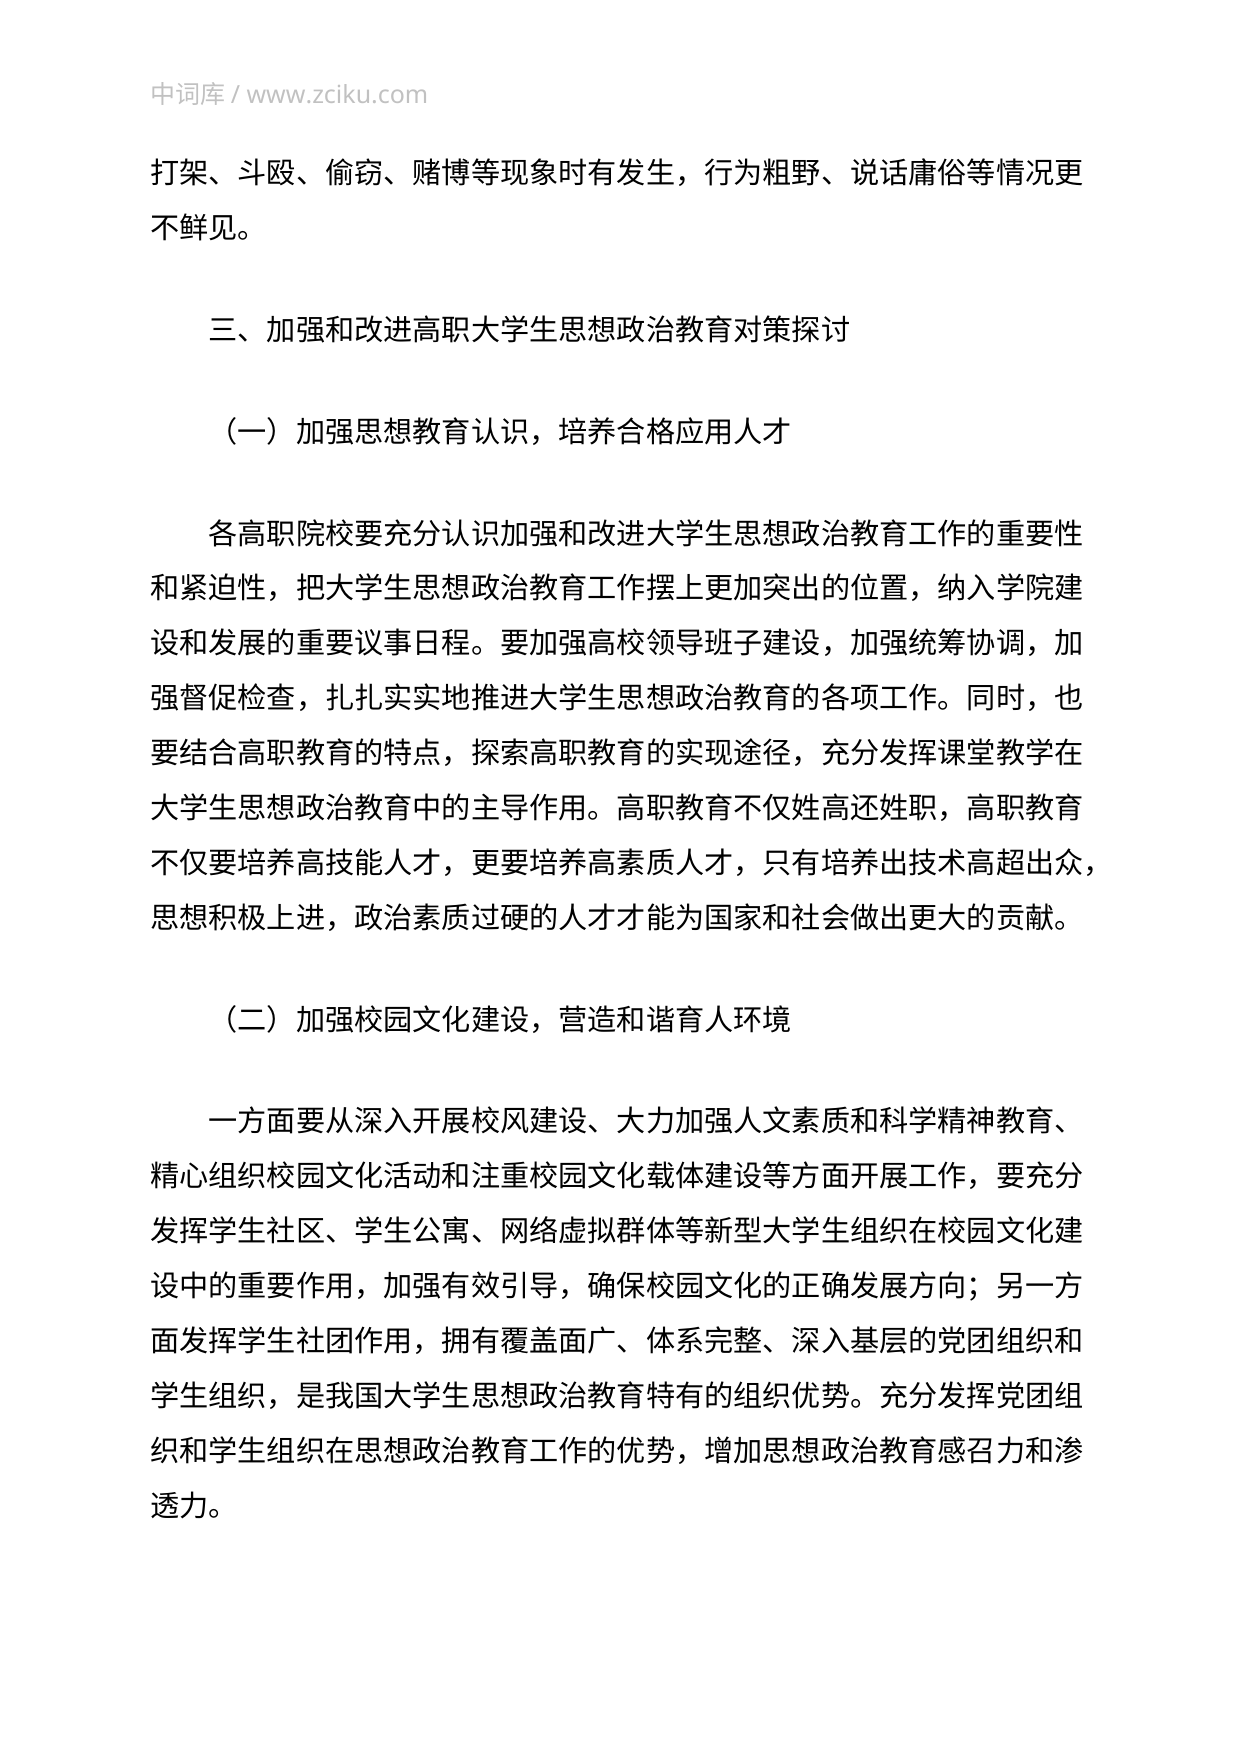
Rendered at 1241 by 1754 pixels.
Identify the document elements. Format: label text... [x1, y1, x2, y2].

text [150, 150, 1090, 247]
text 一方面要从深入开展校风建设、大力加强人文素质和科学精神教育、精心组织校园文化活动和注重校园文化载体建设等方面开展工作，要充分发挥学生社区、学生公寓、网络虚拟群体等新型大学生组织在校园文化建设中的重要作用，加强有效引导，确保校园文化的正确发展方向；另一方面发挥学生社团作用，拥有覆盖面广、体系完整、深入基层的党团组织和学生组织，是我国大学生思想政治教育特有的组织优势。充分发挥党团组织和学生组织在思想政治教育工作的优势，增加思想政治教育感召力和渗透力。 [150, 1098, 1090, 1524]
text （二）加强校园文化建设，营造和谐育人环境 [150, 996, 1090, 1038]
text 三、加强和改进高职大学生思想政治教育对策探讨 [150, 307, 1090, 349]
text （一）加强思想教育认识，培养合格应用人才 [150, 408, 1090, 451]
text 各高职院校要充分认识加强和改进大学生思想政治教育工作的重要性和紧迫性，把大学生思想政治教育工作摆上更加突出的位置，纳入学院建设和发展的重要议事日程。要加强高校领导班子建设，加强统筹协调，加强督促检查，扎扎实实地推进大学生思想政治教育的各项工作。同时，也要结合高职教育的特点，探索高职教育的实现途径，充分发挥课堂教学在大学生思想政治教育中的主导作用。高职教育不仅姓高还姓职，高职教育不仅要培养高技能人才，更要培养高素质人才，只有培养出技术高超出众，思想积极上进，政治素质过硬的人才才能为国家和社会做出更大的贡献。 [150, 510, 1090, 937]
